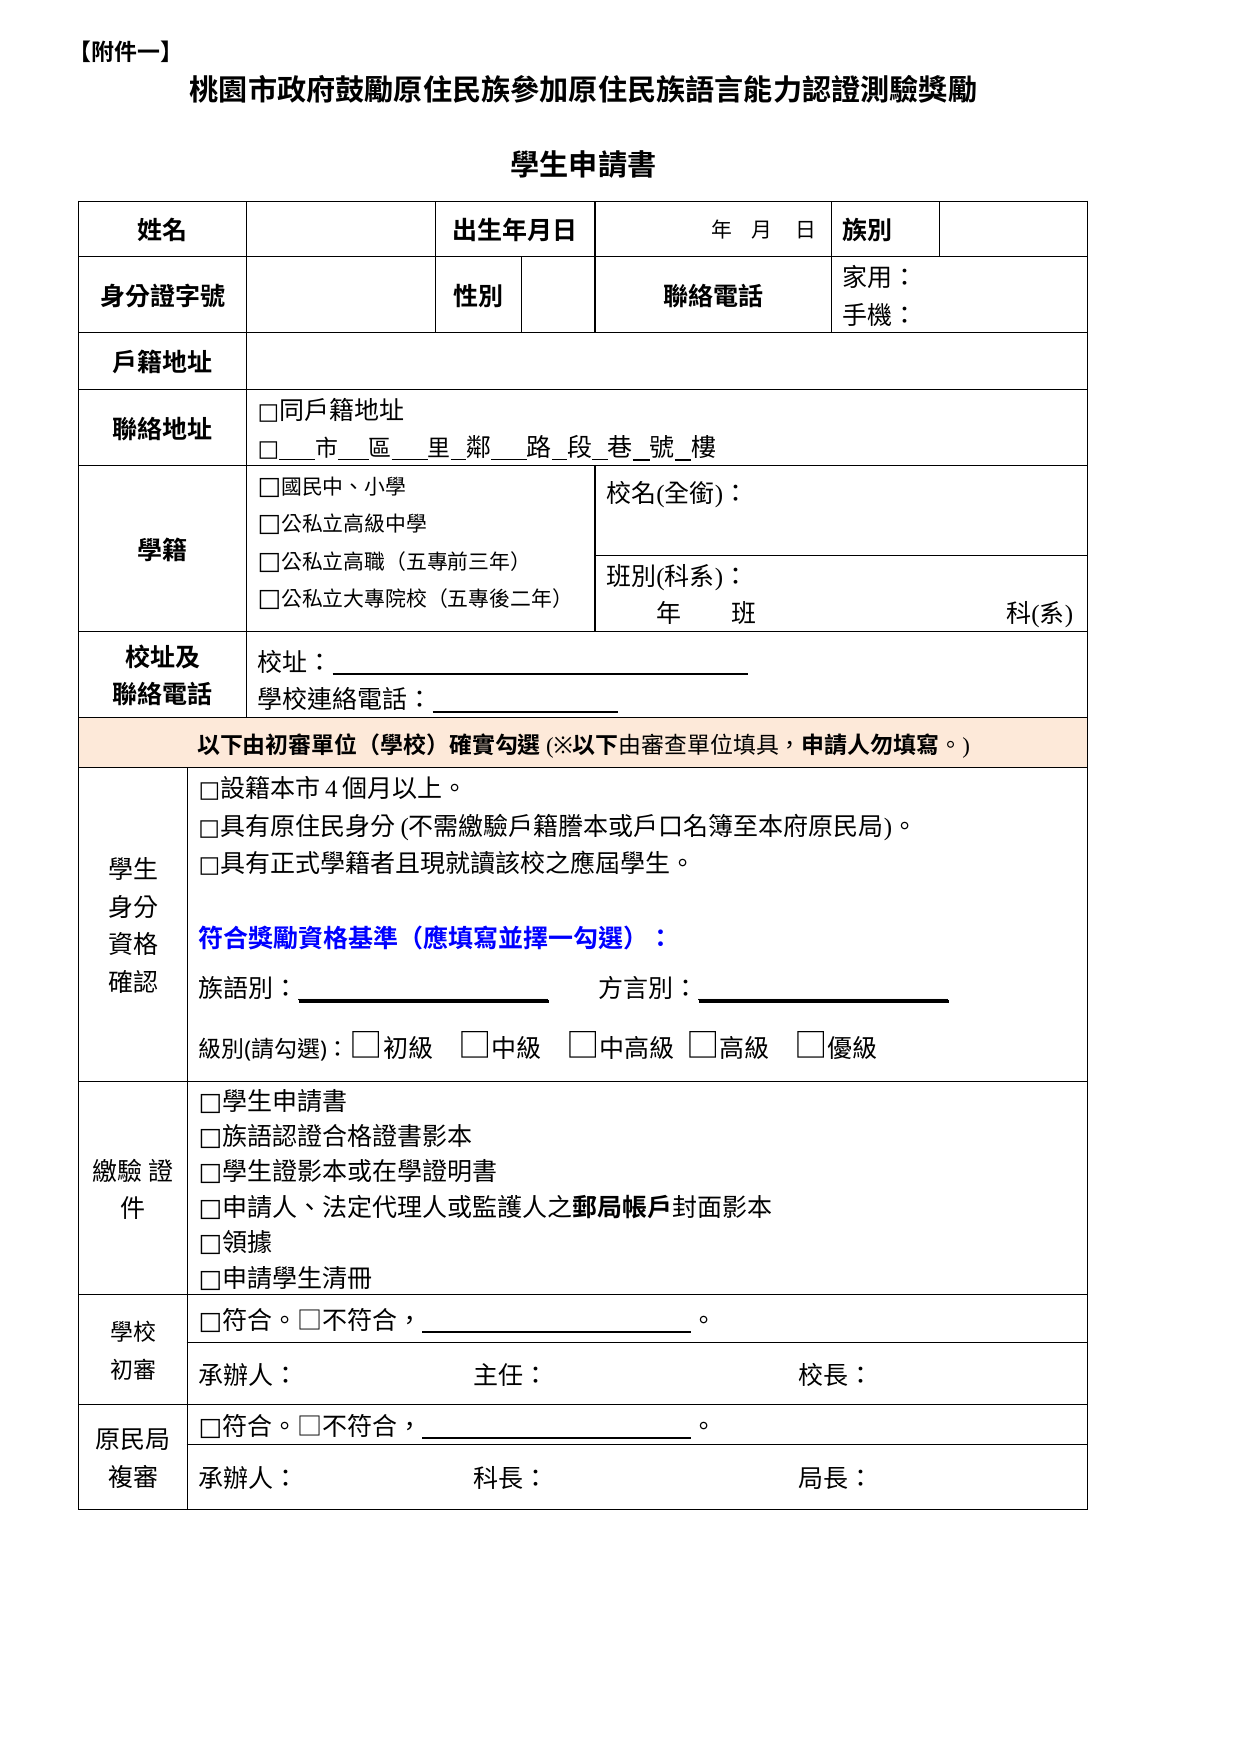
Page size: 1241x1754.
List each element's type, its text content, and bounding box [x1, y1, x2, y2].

text 學生申請書 [59, 126, 1107, 201]
table_cell 學生 身分 資格 確認 [79, 768, 187, 1081]
table_cell □同戶籍地址 □ 市 區 里 鄰 路 段 巷 號 樓 [247, 390, 1087, 465]
table_cell □國民中、小學 □公私立高級中學 □公私立高職（五專前三年） □公私立大專院校（五專後二年） [247, 466, 594, 631]
table_cell 家用： 手機： [832, 257, 1087, 332]
table_cell □符合。□不符合， 。 [188, 1405, 1087, 1444]
table_cell □設籍本市4個月以上。 □具有原住民身分 (不需繳驗戶籍謄本或戶口名簿至本府原民局)。 □具有正式學籍者且現就讀該校之應屆學生。 符合獎勵資格基準（應填寫並擇一勾選）： 族語別：＿＿＿＿＿＿＿＿＿＿ 方言別：＿＿＿＿＿＿＿＿＿＿ 級別(請勾選)：□初級 □中級 □中高級 □高級 □優級 [188, 768, 1087, 1081]
table_header [247, 202, 435, 256]
table_cell [247, 333, 1087, 389]
table_header 出生年月日 [436, 202, 594, 256]
table_cell 學校 初審 [79, 1295, 187, 1404]
table_cell 承辦人： 主任： 校長： [188, 1343, 1087, 1404]
table_cell 以下由初審單位（學校）確實勾選 (※以下由審查單位填具，申請人勿填寫。) [79, 718, 1087, 767]
table_cell [247, 257, 435, 332]
table_cell [522, 257, 594, 332]
table_cell 繳驗 證件 [79, 1082, 187, 1294]
table_cell 原民局複審 [79, 1405, 187, 1508]
table_header [940, 202, 1087, 256]
table_cell 校名(全銜)： [596, 466, 1087, 554]
table_cell 班別(科系)： 年 班 科(系) [596, 556, 1087, 631]
table_header 族別 [832, 202, 939, 256]
table_cell 聯絡電話 [596, 257, 831, 332]
table_cell 校址： 學校連絡電話： [247, 632, 1087, 717]
table_cell □學生申請書 □族語認證合格證書影本 □學生證影本或在學證明書 □申請人、法定代理人或監護人之郵局帳戶封面影本 □領據 □申請學生清冊 [188, 1082, 1087, 1294]
table_cell 校址及 聯絡電話 [79, 632, 246, 717]
table_cell 聯絡地址 [79, 390, 246, 465]
table_cell 身分證字號 [79, 257, 246, 332]
table_cell 承辦人： 科長： 局長： [188, 1445, 1087, 1508]
text 桃園市政府鼓勵原住民族參加原住民族語言能力認證測驗獎勵 [59, 51, 1107, 126]
table_cell □符合。□不符合， 。 [188, 1295, 1087, 1342]
table_header 年 月 日 [596, 202, 831, 256]
table_header 姓名 [79, 202, 246, 256]
table_cell 學籍 [79, 466, 246, 631]
table_cell 性別 [436, 257, 521, 332]
table_cell 戶籍地址 [79, 333, 246, 389]
